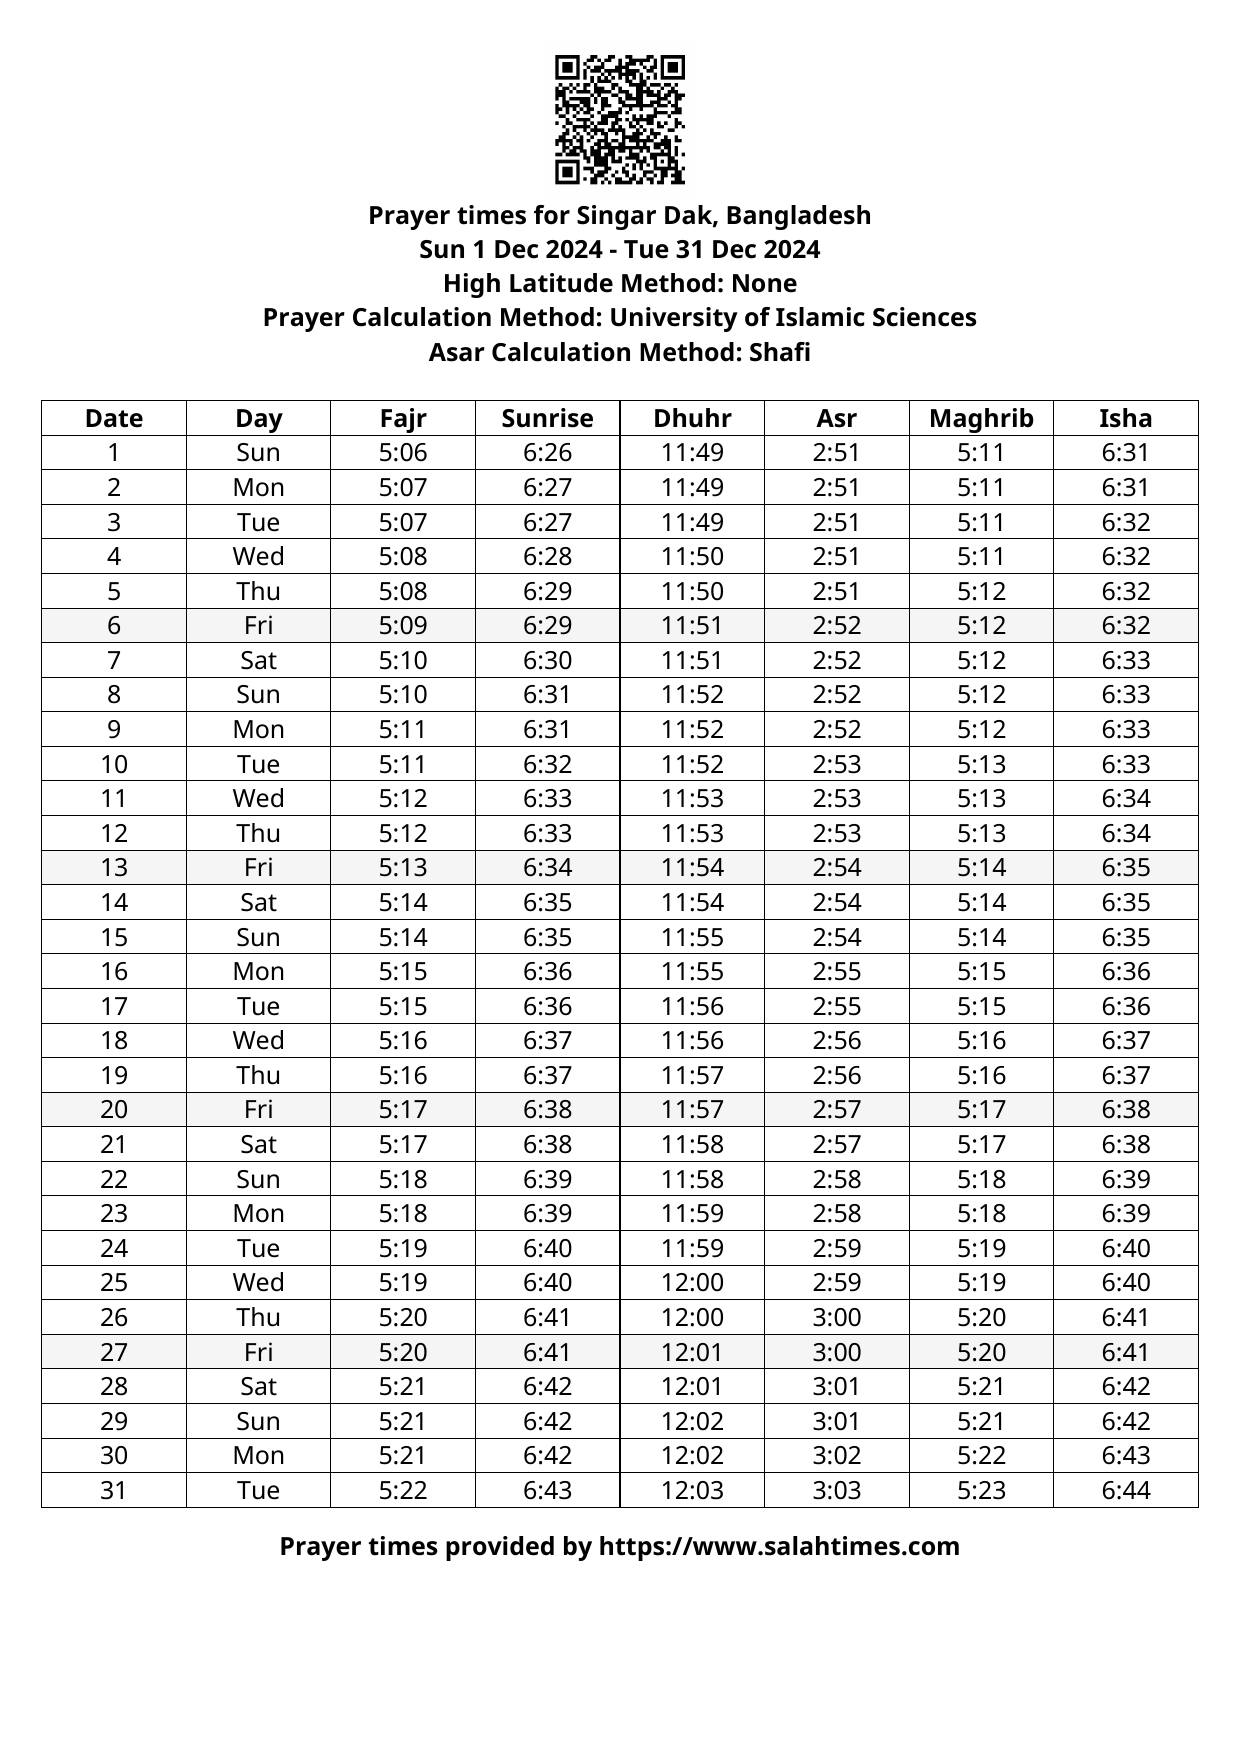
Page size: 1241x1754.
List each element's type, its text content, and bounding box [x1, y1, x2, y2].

table_cell 5:08 [331, 539, 475, 573]
table_cell 2:51 [765, 574, 909, 607]
table_cell Mon [187, 1196, 330, 1230]
table_cell 5:15 [331, 954, 475, 988]
table_cell 2:56 [765, 1058, 909, 1092]
table_cell 6:42 [476, 1369, 619, 1403]
table_cell 12:02 [621, 1439, 764, 1472]
table_cell 6:32 [476, 747, 619, 780]
table_cell 2:59 [765, 1231, 909, 1264]
table_cell 6:31 [1054, 436, 1198, 469]
table_cell 3 [42, 505, 186, 538]
table_cell 11:59 [621, 1231, 764, 1264]
table_cell 11:53 [621, 781, 764, 815]
table_cell 5:11 [910, 436, 1053, 469]
table_cell 5:14 [331, 885, 475, 919]
table_cell 5:06 [331, 436, 475, 469]
table_cell Tue [187, 747, 330, 780]
table_cell 2:57 [765, 1127, 909, 1161]
table_cell Sat [187, 1369, 330, 1403]
table_cell 23 [42, 1196, 186, 1230]
table_cell 6:27 [476, 470, 619, 504]
table_cell 5:12 [910, 643, 1053, 677]
table_cell 29 [42, 1404, 186, 1437]
table_header Isha [1054, 401, 1198, 434]
table_cell 6:39 [476, 1162, 619, 1195]
table_cell Fri [187, 851, 330, 884]
table_cell 6:34 [1054, 816, 1198, 849]
table_cell 6:38 [476, 1093, 619, 1126]
table_cell 6:34 [1054, 781, 1198, 815]
table_cell 6:33 [1054, 678, 1198, 711]
table_cell 5:09 [331, 609, 475, 642]
table_cell 5:14 [910, 851, 1053, 884]
table_cell 5:20 [910, 1335, 1053, 1368]
table_cell 5:15 [331, 989, 475, 1022]
table_cell 6:35 [476, 920, 619, 953]
table_cell 5:22 [910, 1439, 1053, 1472]
table_cell 8 [42, 678, 186, 711]
table_header Asr [765, 401, 909, 434]
table_cell 11:55 [621, 954, 764, 988]
table_header Maghrib [910, 401, 1053, 434]
table_cell 9 [42, 712, 186, 746]
table_cell 3:00 [765, 1300, 909, 1334]
table_cell 5:14 [910, 920, 1053, 953]
table_cell Thu [187, 574, 330, 607]
table_cell 6:32 [1054, 505, 1198, 538]
table_cell 11:52 [621, 678, 764, 711]
table_cell 5:18 [910, 1196, 1053, 1230]
table_cell 6:37 [476, 1058, 619, 1092]
text Prayer times provided by https://www.salahtimes.com [42, 1528, 1198, 1563]
table_cell Tue [187, 505, 330, 538]
table_cell 6:33 [1054, 643, 1198, 677]
table_cell 6:38 [1054, 1093, 1198, 1126]
table_cell 12:02 [621, 1404, 764, 1437]
table_cell 2:53 [765, 747, 909, 780]
table_cell 27 [42, 1335, 186, 1368]
table_cell 5:16 [910, 1058, 1053, 1092]
table_cell 6:36 [1054, 954, 1198, 988]
table_cell 11:55 [621, 920, 764, 953]
table_cell 6:36 [476, 989, 619, 1022]
table_cell 15 [42, 920, 186, 953]
table_cell 12:01 [621, 1335, 764, 1368]
table_cell 20 [42, 1093, 186, 1126]
table_cell 5:14 [910, 885, 1053, 919]
table_cell 6:31 [476, 678, 619, 711]
table_cell 2:54 [765, 851, 909, 884]
table_cell 11:57 [621, 1093, 764, 1126]
table_cell 5:12 [910, 574, 1053, 607]
table_cell 6:40 [1054, 1266, 1198, 1299]
table_cell 2:52 [765, 643, 909, 677]
table_cell 11:54 [621, 851, 764, 884]
table_header Fajr [331, 401, 475, 434]
table_cell 2:52 [765, 678, 909, 711]
table_cell 5:18 [910, 1162, 1053, 1195]
table_cell 5:11 [910, 539, 1053, 573]
table_cell 5:23 [910, 1473, 1053, 1507]
table_cell 24 [42, 1231, 186, 1264]
table_cell 5:17 [331, 1093, 475, 1126]
table_cell 6:35 [1054, 851, 1198, 884]
table_cell Thu [187, 1300, 330, 1334]
table_cell 22 [42, 1162, 186, 1195]
table_cell 6:33 [1054, 712, 1198, 746]
table_cell Wed [187, 1266, 330, 1299]
table_cell Mon [187, 712, 330, 746]
table_cell Sat [187, 643, 330, 677]
table_cell 6:41 [1054, 1335, 1198, 1368]
table_cell Sun [187, 920, 330, 953]
table_cell 6:43 [1054, 1439, 1198, 1472]
table_cell 2:53 [765, 816, 909, 849]
table_cell 5:07 [331, 470, 475, 504]
table_cell 2:51 [765, 539, 909, 573]
table_cell 5:12 [910, 678, 1053, 711]
table_cell 2:51 [765, 470, 909, 504]
text High Latitude Method: None [42, 266, 1198, 300]
table_cell 11:49 [621, 505, 764, 538]
table_cell 5:11 [331, 747, 475, 780]
table_cell 5:17 [331, 1127, 475, 1161]
table_cell 5:19 [331, 1266, 475, 1299]
table_cell 11:59 [621, 1196, 764, 1230]
table_cell 6:35 [476, 885, 619, 919]
table_cell 5:16 [331, 1058, 475, 1092]
table_cell 3:01 [765, 1369, 909, 1403]
table_cell 5:13 [331, 851, 475, 884]
table_cell 2:55 [765, 954, 909, 988]
table_cell 21 [42, 1127, 186, 1161]
table_cell 6:38 [1054, 1127, 1198, 1161]
table_cell 3:00 [765, 1335, 909, 1368]
table_cell Sat [187, 885, 330, 919]
table_cell 6:42 [476, 1439, 619, 1472]
table_cell 5:20 [910, 1300, 1053, 1334]
table_cell Thu [187, 816, 330, 849]
table_cell 6:41 [1054, 1300, 1198, 1334]
table_cell 5:22 [331, 1473, 475, 1507]
table_cell 10 [42, 747, 186, 780]
table_cell 6:31 [476, 712, 619, 746]
table_cell Sun [187, 678, 330, 711]
table_cell 11:51 [621, 643, 764, 677]
table_cell 6:26 [476, 436, 619, 469]
table_cell 6:44 [1054, 1473, 1198, 1507]
table_cell 18 [42, 1024, 186, 1057]
table_cell Wed [187, 539, 330, 573]
table_cell 6:29 [476, 574, 619, 607]
table_cell 6:39 [1054, 1196, 1198, 1230]
table_cell 6:27 [476, 505, 619, 538]
table_cell Mon [187, 954, 330, 988]
table_cell 6:35 [1054, 920, 1198, 953]
table_cell 5:13 [910, 747, 1053, 780]
table_cell 30 [42, 1439, 186, 1472]
table_cell 6:34 [476, 851, 619, 884]
table_cell 5:20 [331, 1300, 475, 1334]
table_cell 2:52 [765, 609, 909, 642]
table_cell 2:58 [765, 1196, 909, 1230]
table_cell 6:28 [476, 539, 619, 573]
table_cell 11:56 [621, 1024, 764, 1057]
table_cell 12:03 [621, 1473, 764, 1507]
table_cell 5:20 [331, 1335, 475, 1368]
table_cell 5:10 [331, 643, 475, 677]
table_cell 7 [42, 643, 186, 677]
table_cell 2:56 [765, 1024, 909, 1057]
table_cell 6:31 [1054, 470, 1198, 504]
table_cell 6:32 [1054, 539, 1198, 573]
table_cell 11:52 [621, 747, 764, 780]
table_cell 11:49 [621, 436, 764, 469]
table_cell Thu [187, 1058, 330, 1092]
table_cell Tue [187, 989, 330, 1022]
table_cell 2 [42, 470, 186, 504]
table_cell Sun [187, 1162, 330, 1195]
table_cell Sat [187, 1127, 330, 1161]
table_cell 5:11 [910, 470, 1053, 504]
table_cell 5:12 [910, 609, 1053, 642]
table_cell 11 [42, 781, 186, 815]
table_cell 6:40 [1054, 1231, 1198, 1264]
table_cell 11:57 [621, 1058, 764, 1092]
table_cell 5:17 [910, 1093, 1053, 1126]
table_cell 5:15 [910, 954, 1053, 988]
table_cell 11:58 [621, 1127, 764, 1161]
table_cell 4 [42, 539, 186, 573]
table_cell Sun [187, 436, 330, 469]
table_header Dhuhr [621, 401, 764, 434]
table_cell 11:52 [621, 712, 764, 746]
table_cell 11:50 [621, 574, 764, 607]
table_cell Tue [187, 1231, 330, 1264]
table_cell 5:18 [331, 1196, 475, 1230]
text Sun 1 Dec 2024 - Tue 31 Dec 2024 [42, 232, 1198, 266]
table_cell Mon [187, 1439, 330, 1472]
table_cell 11:51 [621, 609, 764, 642]
table_cell 6:37 [1054, 1024, 1198, 1057]
table_cell 6:42 [476, 1404, 619, 1437]
table_cell 13 [42, 851, 186, 884]
table_cell 5:12 [331, 781, 475, 815]
table_cell 5:13 [910, 816, 1053, 849]
table_cell 14 [42, 885, 186, 919]
table_cell 12:00 [621, 1266, 764, 1299]
table_cell 5:21 [331, 1439, 475, 1472]
table_cell 6:43 [476, 1473, 619, 1507]
table_cell 6:39 [1054, 1162, 1198, 1195]
picture [542, 41, 699, 198]
table_cell 5:18 [331, 1162, 475, 1195]
table_cell 2:52 [765, 712, 909, 746]
table_cell 12:01 [621, 1369, 764, 1403]
table_header Sunrise [476, 401, 619, 434]
table_cell 12 [42, 816, 186, 849]
table_cell 3:03 [765, 1473, 909, 1507]
table_cell 2:51 [765, 436, 909, 469]
table_cell 16 [42, 954, 186, 988]
table_cell 28 [42, 1369, 186, 1403]
table_cell 31 [42, 1473, 186, 1507]
table_cell 6:42 [1054, 1404, 1198, 1437]
table_cell 11:50 [621, 539, 764, 573]
table_cell 5:19 [910, 1266, 1053, 1299]
table_cell 6:35 [1054, 885, 1198, 919]
text Asar Calculation Method: Shafi [42, 334, 1198, 368]
table_cell 6:33 [476, 816, 619, 849]
table_cell 11:56 [621, 989, 764, 1022]
table_cell 11:58 [621, 1162, 764, 1195]
text Prayer Calculation Method: University of Islamic Sciences [42, 300, 1198, 334]
table_cell 5:21 [910, 1369, 1053, 1403]
table_cell 5:13 [910, 781, 1053, 815]
table_cell 5:21 [331, 1369, 475, 1403]
table_cell Fri [187, 1093, 330, 1126]
table_cell 5:16 [331, 1024, 475, 1057]
table_header Date [42, 401, 186, 434]
table_header Day [187, 401, 330, 434]
table_cell 5 [42, 574, 186, 607]
table_cell Tue [187, 1473, 330, 1507]
table_cell 5:11 [910, 505, 1053, 538]
table_cell 6:40 [476, 1266, 619, 1299]
table_cell 2:54 [765, 920, 909, 953]
table_cell 5:19 [910, 1231, 1053, 1264]
table_cell 6:30 [476, 643, 619, 677]
table_cell 5:21 [910, 1404, 1053, 1437]
table_cell 25 [42, 1266, 186, 1299]
table_cell 5:12 [331, 816, 475, 849]
table_cell Fri [187, 609, 330, 642]
table_cell 6:33 [476, 781, 619, 815]
table_cell 6:33 [1054, 747, 1198, 780]
table_cell 5:12 [910, 712, 1053, 746]
table_cell Wed [187, 781, 330, 815]
table_cell 6:40 [476, 1231, 619, 1264]
table_cell 5:08 [331, 574, 475, 607]
table_cell 17 [42, 989, 186, 1022]
table_cell 5:11 [331, 712, 475, 746]
table_cell 2:51 [765, 505, 909, 538]
table_cell 2:54 [765, 885, 909, 919]
table_cell 5:10 [331, 678, 475, 711]
table_cell 5:14 [331, 920, 475, 953]
table_cell 6:38 [476, 1127, 619, 1161]
table_cell 1 [42, 436, 186, 469]
table_cell 3:01 [765, 1404, 909, 1437]
table_cell Sun [187, 1404, 330, 1437]
table_cell 26 [42, 1300, 186, 1334]
table_cell 19 [42, 1058, 186, 1092]
table_cell 2:57 [765, 1093, 909, 1126]
table_cell 6:32 [1054, 574, 1198, 607]
table_cell 5:16 [910, 1024, 1053, 1057]
table_cell 6:37 [1054, 1058, 1198, 1092]
table_cell 6:39 [476, 1196, 619, 1230]
table_cell 6:36 [1054, 989, 1198, 1022]
table_cell 6:36 [476, 954, 619, 988]
table_cell 12:00 [621, 1300, 764, 1334]
table_cell Wed [187, 1024, 330, 1057]
table_cell 2:55 [765, 989, 909, 1022]
text Prayer times for Singar Dak, Bangladesh [42, 198, 1198, 232]
table_cell Fri [187, 1335, 330, 1368]
table_cell 6:41 [476, 1335, 619, 1368]
table_cell 3:02 [765, 1439, 909, 1472]
table_cell 6:42 [1054, 1369, 1198, 1403]
table_cell 2:59 [765, 1266, 909, 1299]
table_cell 2:58 [765, 1162, 909, 1195]
table_cell Mon [187, 470, 330, 504]
table_cell 6:29 [476, 609, 619, 642]
table_cell 2:53 [765, 781, 909, 815]
table_cell 11:49 [621, 470, 764, 504]
table_cell 6:41 [476, 1300, 619, 1334]
table_cell 5:07 [331, 505, 475, 538]
table_cell 5:15 [910, 989, 1053, 1022]
table_cell 5:19 [331, 1231, 475, 1264]
table_cell 6:32 [1054, 609, 1198, 642]
table_cell 5:17 [910, 1127, 1053, 1161]
table_cell 5:21 [331, 1404, 475, 1437]
table_cell 6 [42, 609, 186, 642]
table_cell 11:53 [621, 816, 764, 849]
table_cell 11:54 [621, 885, 764, 919]
table_cell 6:37 [476, 1024, 619, 1057]
